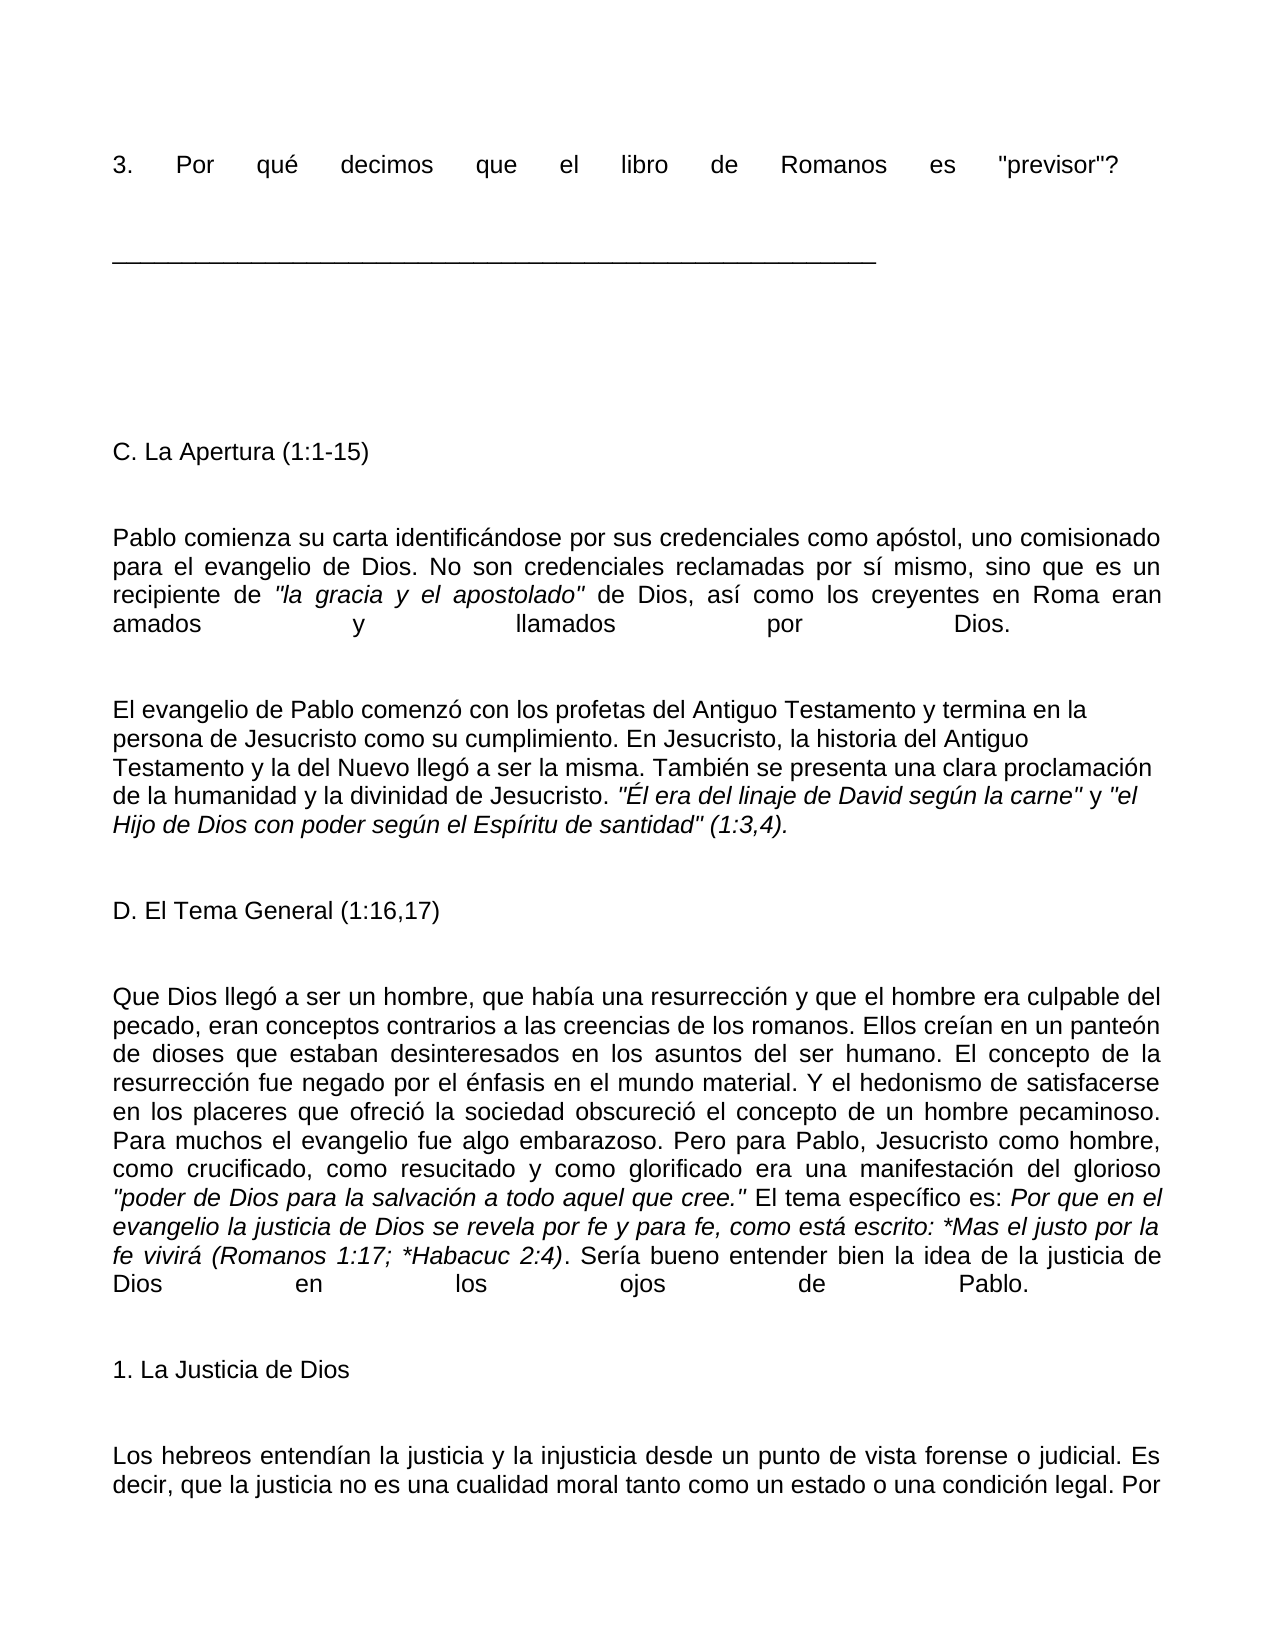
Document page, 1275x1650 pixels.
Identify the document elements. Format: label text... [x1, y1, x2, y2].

text 1. La Justicia de Dios [112, 1355, 1162, 1412]
text Pablo comienza su carta identificándose por sus credenciales como apóstol, uno comisionado para el evangelio de Dios. No son credenciales reclamadas por sí mismo, sino que es un recipiente de "la gracia y el apostolado" de Dios, así como los creyentes en Roma eran amados y llamados por Dios. [112, 523, 1162, 666]
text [112, 1441, 1162, 1499]
text El evangelio de Pablo comenzó con los profetas del Antiguo Testamento y termina en la persona de Jesucristo como su cumplimiento. En Jesucristo, la historia del Antiguo Testamento y la del Nuevo llegó a ser la misma. También se presenta una clara proclamación de la humanidad y la divinidad de Jesucristo. "Él era del linaje de David según la carne" y "el Hijo de Dios con poder según el Espíritu de santidad" (1:3,4). [112, 695, 1162, 867]
text D. El Tema General (1:16,17) [112, 896, 1162, 953]
text C. La Apertura (1:1-15) [112, 437, 1162, 494]
text 3. Por qué decimos que el libro de Romanos es "previsor"? [112, 150, 1162, 207]
text Que Dios llegó a ser un hombre, que había una resurrección y que el hombre era culpable del pecado, eran conceptos contrarios a las creencias de los romanos. Ellos creían en un panteón de dioses que estaban desinteresados en los asuntos del ser humano. El concepto de la resurrección fue negado por el énfasis en el mundo material. Y el hedonismo de satisfacerse en los placeres que ofreció la sociedad obscureció el concepto de un hombre pecaminoso. Para muchos el evangelio fue algo embarazoso. Pero para Pablo, Jesucristo como hombre, como crucificado, como resucitado y como glorificado era una manifestación del glorioso "poder de Dios para la salvación a todo aquel que cree." El tema específico es: Por que en el evangelio la justicia de Dios se revela por fe y para fe, como está escrito: *Mas el justo por la fe vivirá (Romanos 1:17; *Habacuc 2:4). Sería bueno entender bien la idea de la justicia de Dios en los ojos de Pablo. [112, 982, 1162, 1326]
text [112, 236, 1162, 408]
